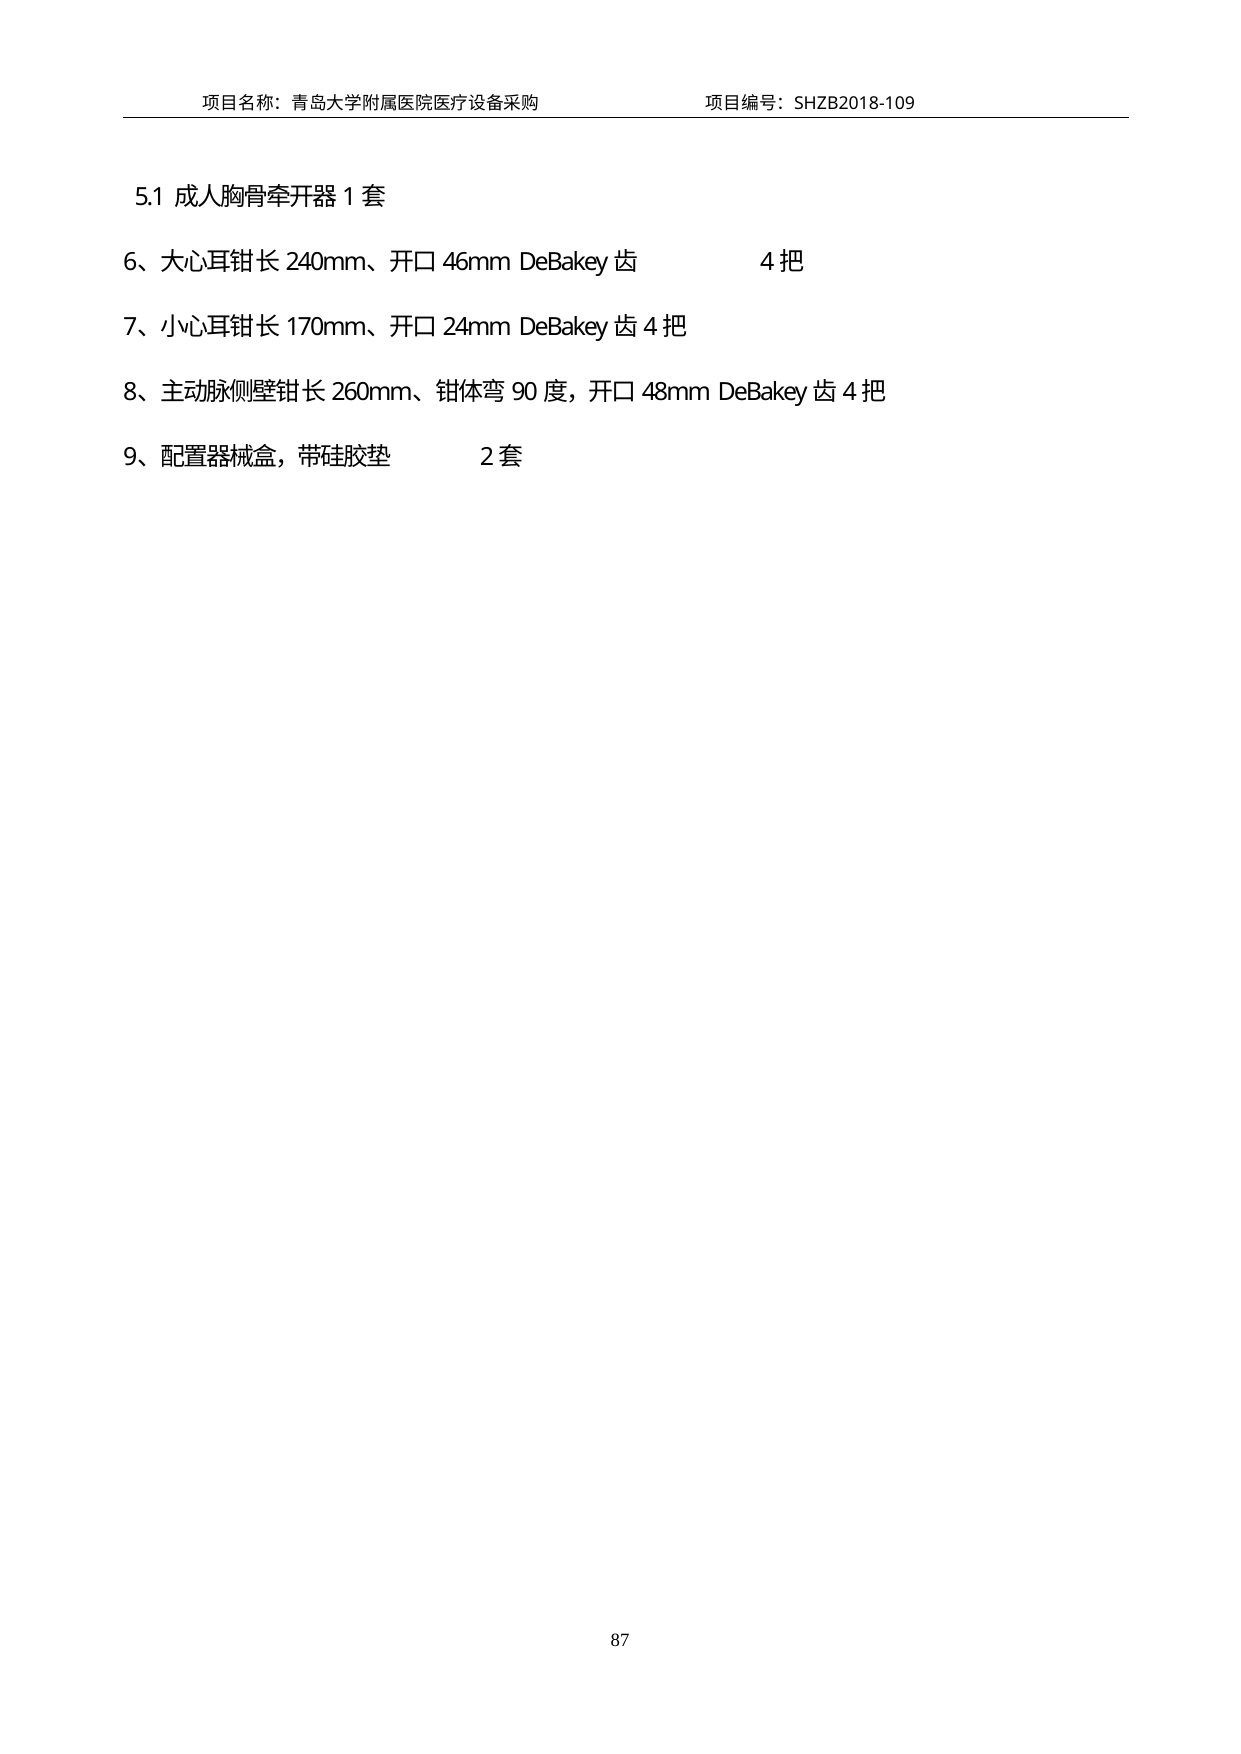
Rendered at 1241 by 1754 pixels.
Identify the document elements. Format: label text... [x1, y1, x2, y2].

text 7、小心耳钳 长170mm、开口24mm DeBakey齿4把 [123, 292, 1129, 357]
text 9、配置器械盒，带硅胶垫 2套 [123, 422, 1129, 487]
text 5.1 成人胸骨牵开器1套 [123, 162, 1129, 227]
text 8、主动脉侧壁钳 长260mm、钳体弯90度，开口48mm DeBakey齿4把 [123, 357, 1129, 422]
text 6、大心耳钳 长240mm、开口46mm DeBakey齿 4把 [123, 227, 1129, 292]
